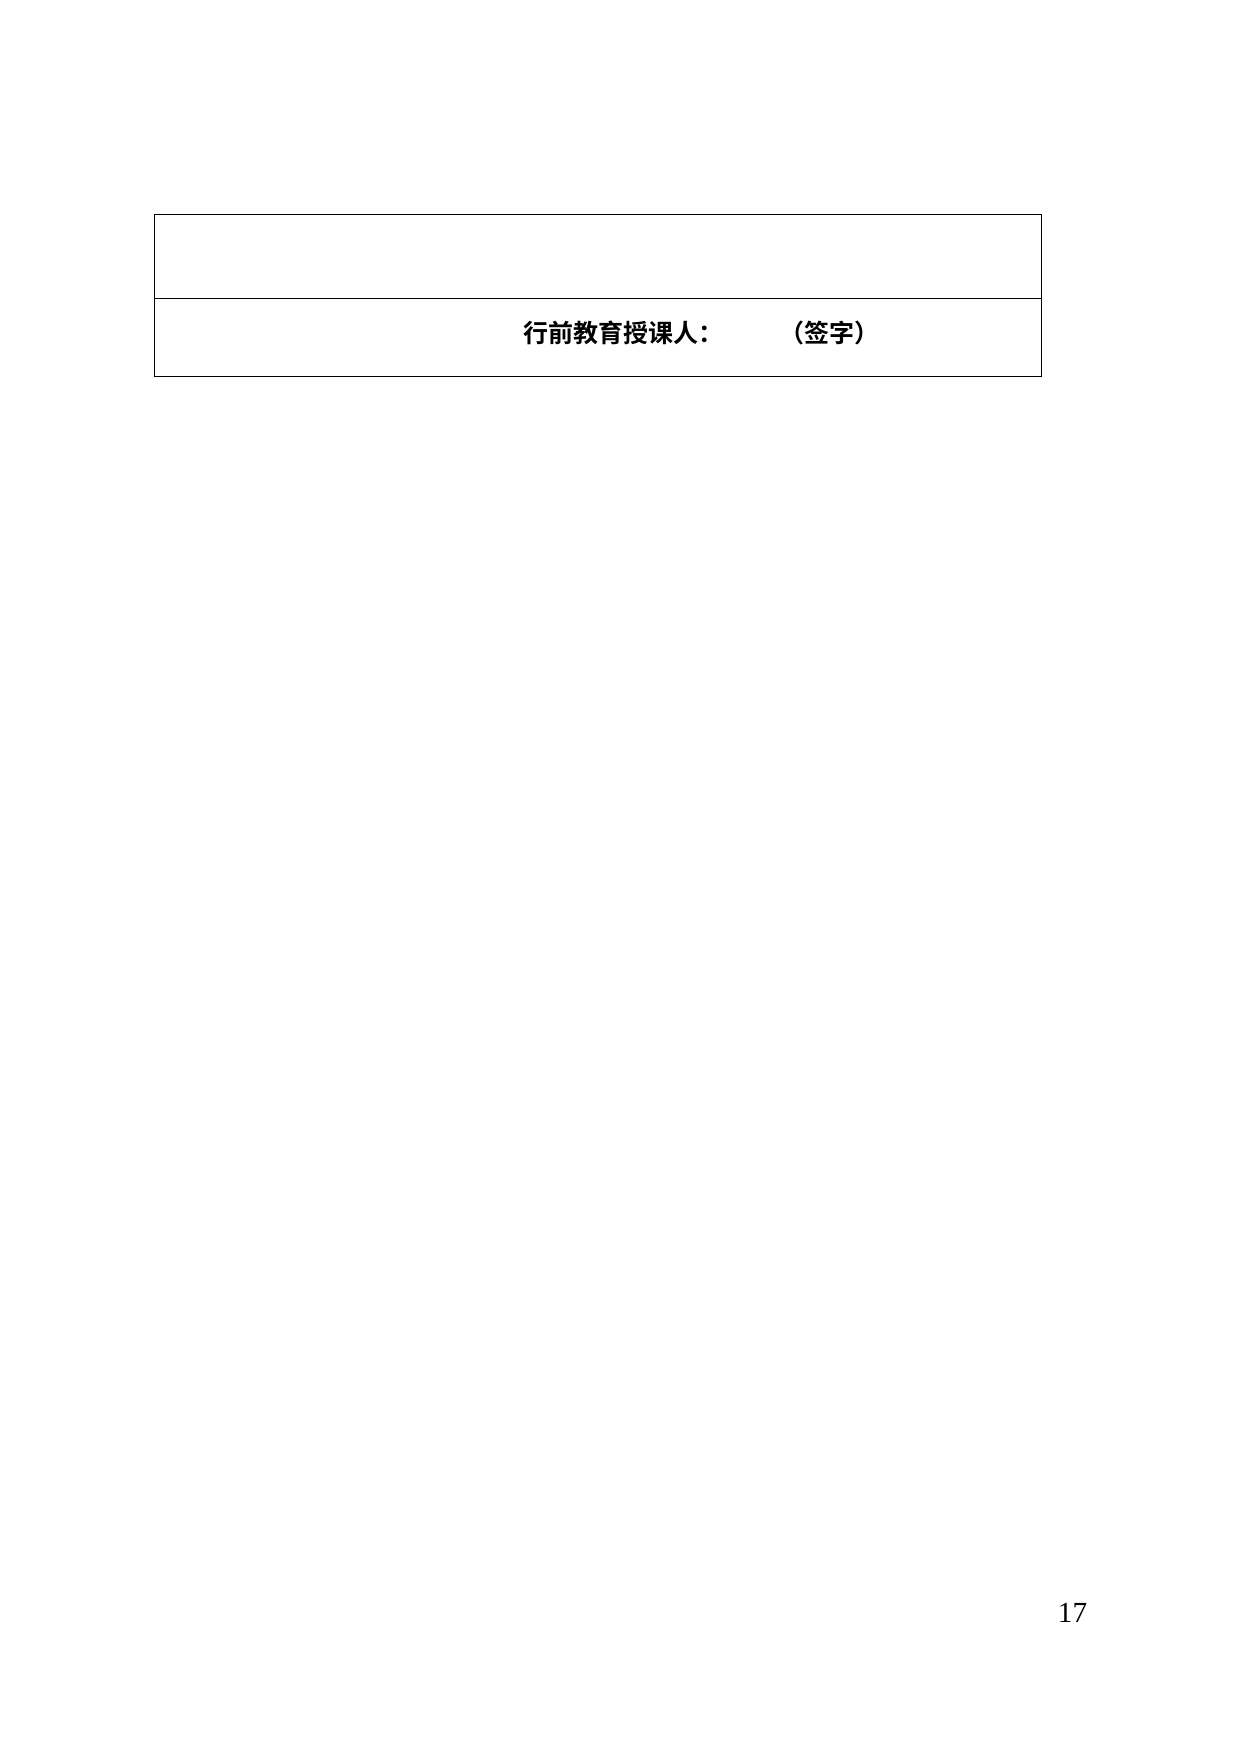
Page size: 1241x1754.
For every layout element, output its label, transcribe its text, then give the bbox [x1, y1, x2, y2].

table_cell 行前教育授课人： （签字） [155, 299, 1041, 376]
table_cell [155, 215, 1041, 298]
